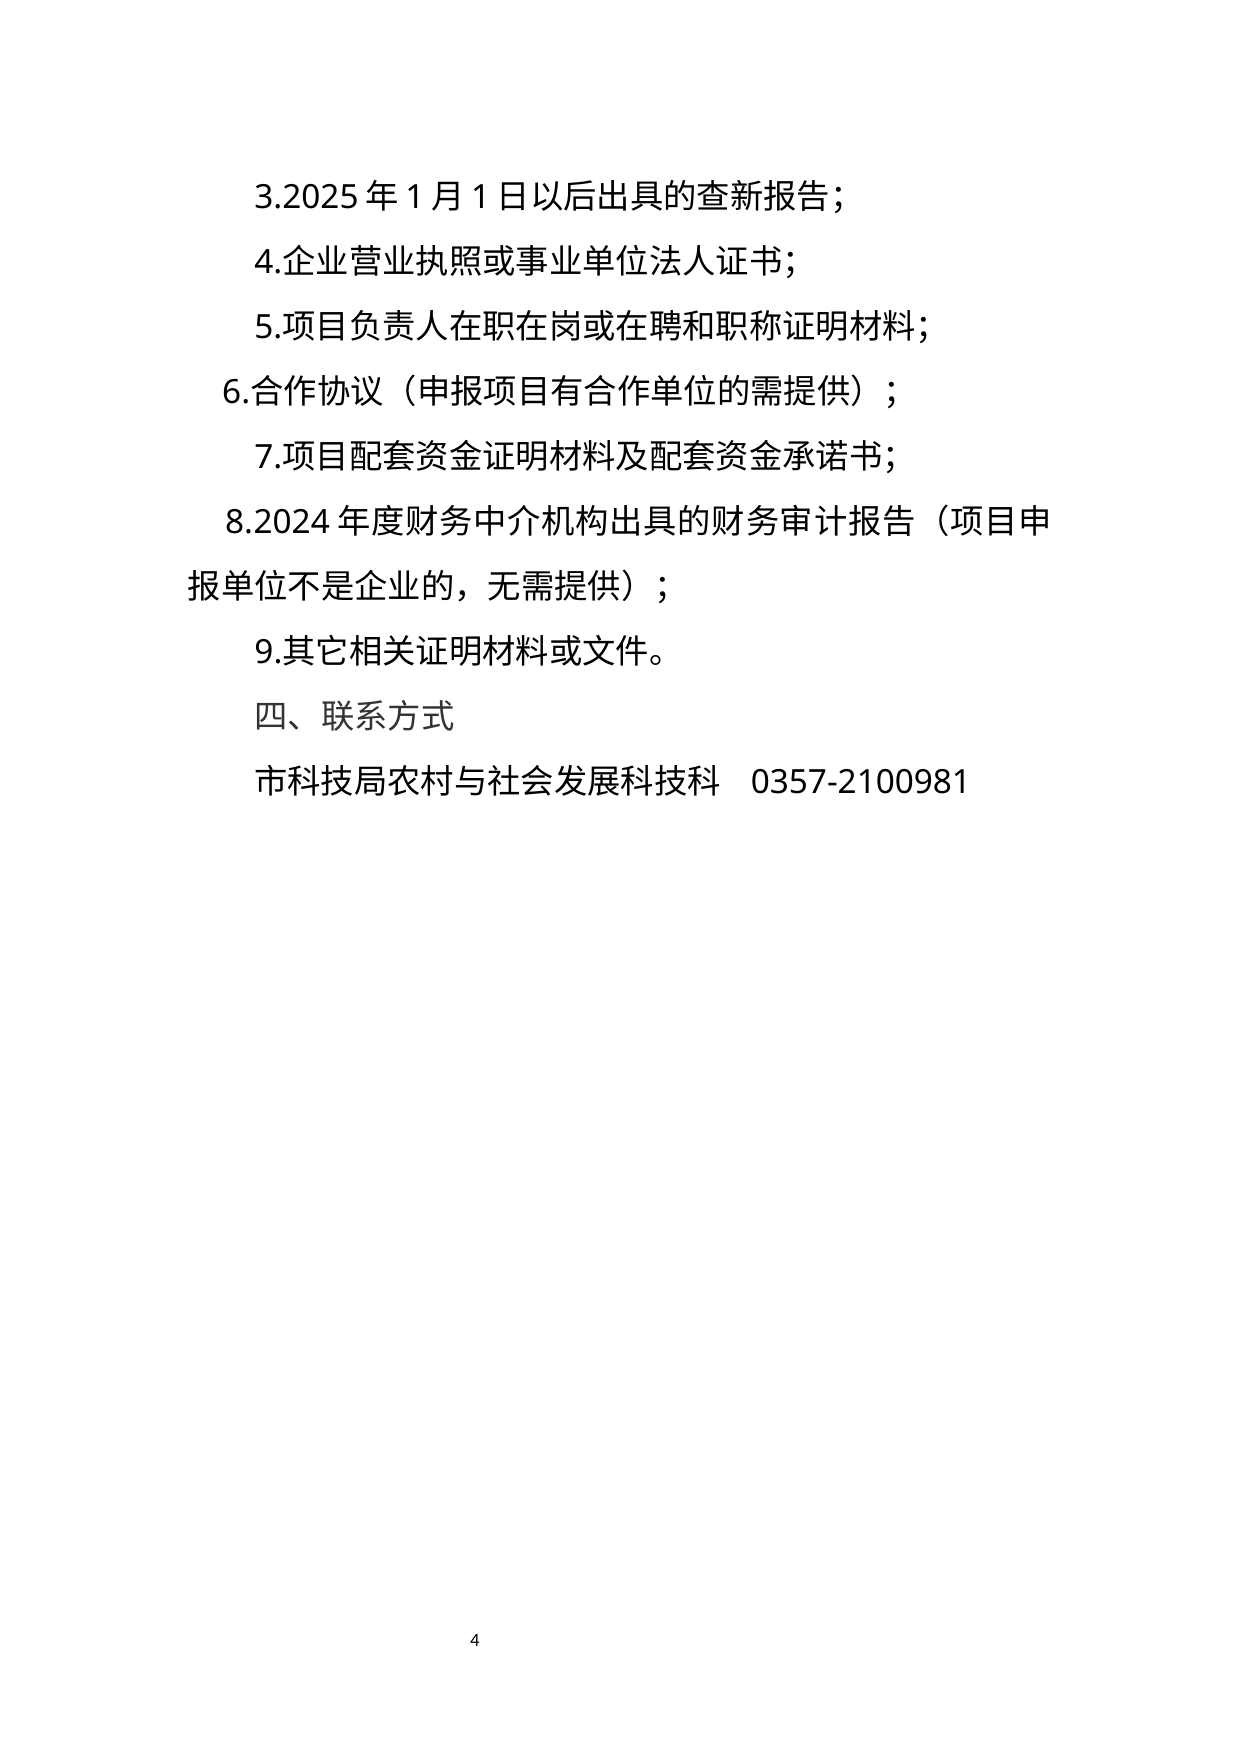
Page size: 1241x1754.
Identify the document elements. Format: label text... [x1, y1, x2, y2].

list 6.合作协议（申报项目有合作单位的需提供）； [187, 357, 1053, 422]
list 4.企业营业执照或事业单位法人证书； [187, 227, 1053, 292]
list 9.其它相关证明材料或文件。 [187, 617, 1053, 682]
text 四、联系方式 [187, 682, 1053, 747]
list 3.2025年1月1日以后出具的查新报告； [187, 162, 1053, 227]
list 7.项目配套资金证明材料及配套资金承诺书； [187, 422, 1053, 487]
text 市科技局农村与社会发展科技科 0357-2100981 [254, 747, 1053, 812]
list 8.2024年度财务中介机构出具的财务审计报告（项目申报单位不是企业的，无需提供）； [187, 487, 1053, 617]
list 5.项目负责人在职在岗或在聘和职称证明材料； [187, 292, 1053, 357]
